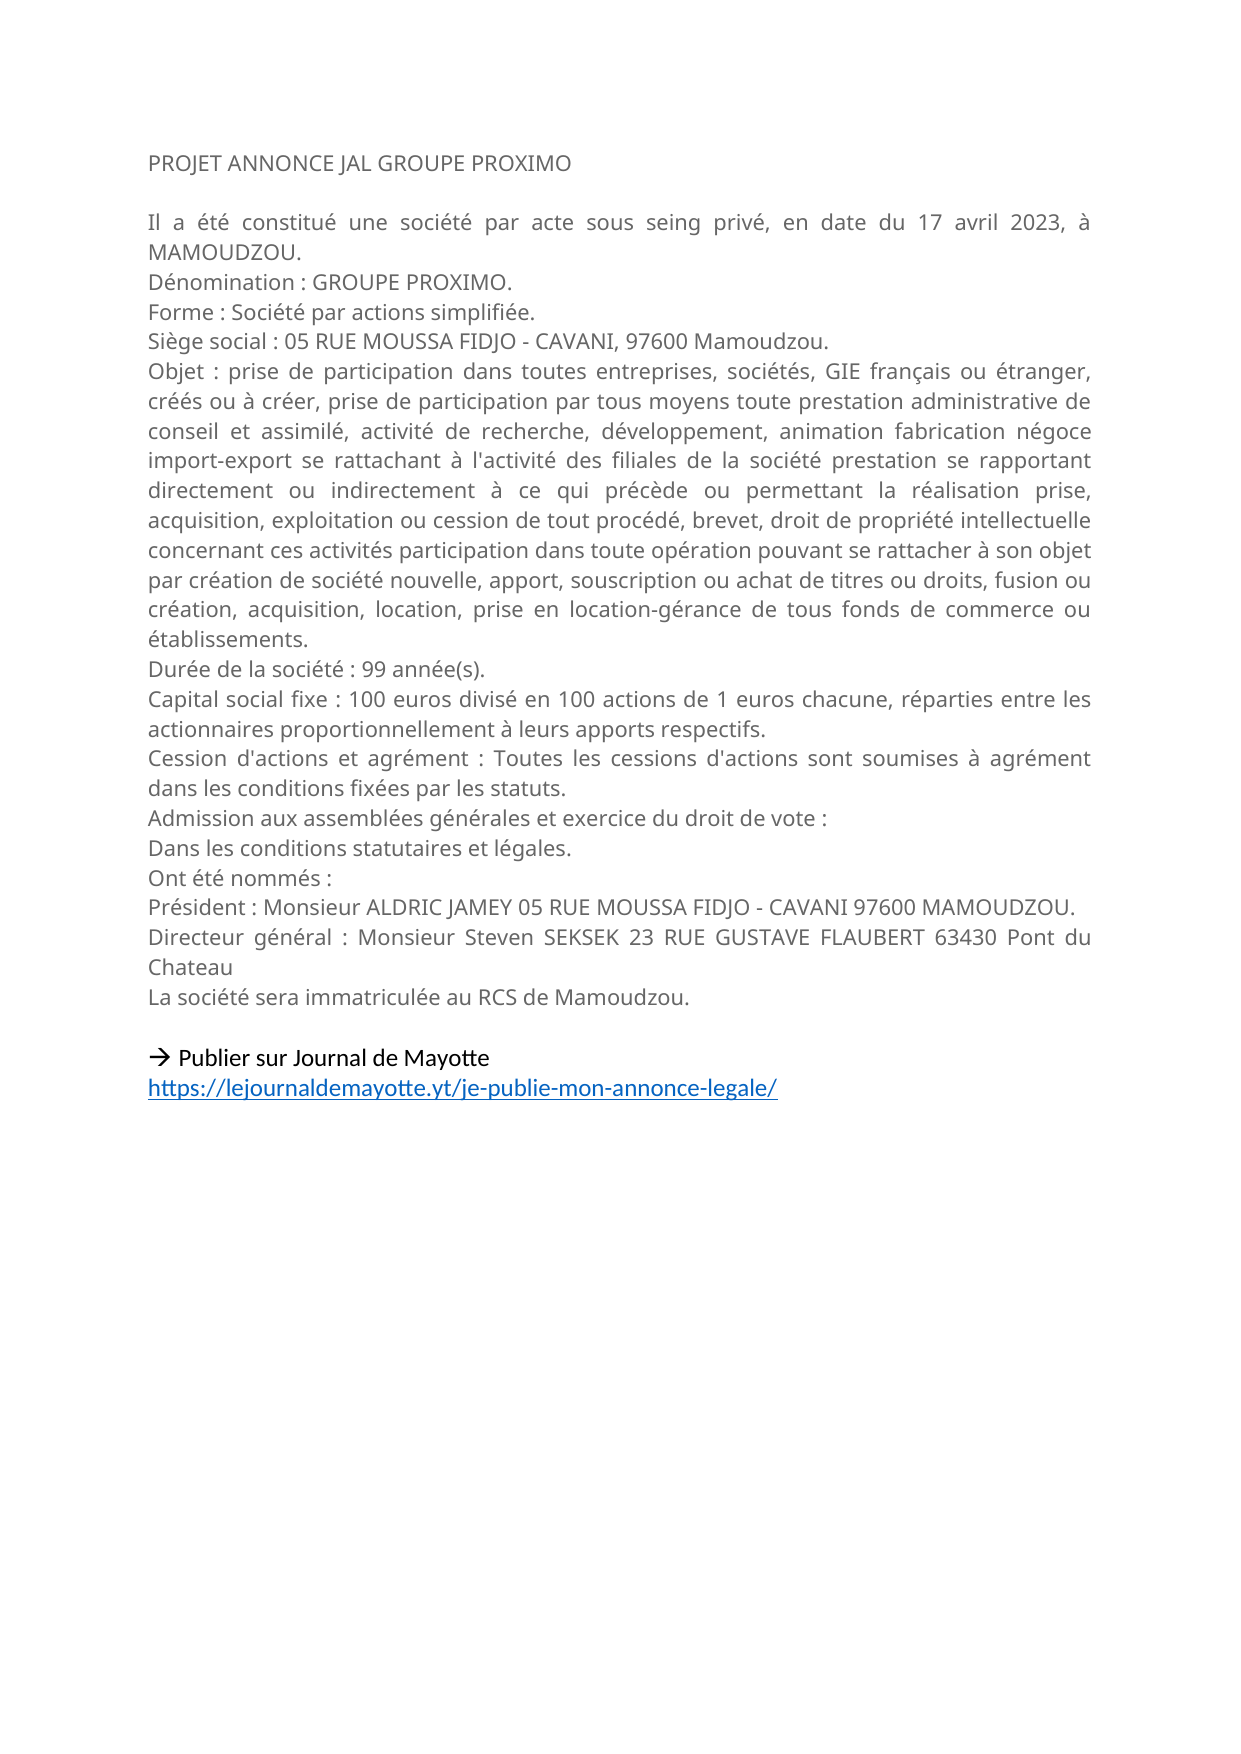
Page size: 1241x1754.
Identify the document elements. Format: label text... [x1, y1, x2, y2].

text La société sera immatriculée au RCS de Mamoudzou. [148, 982, 1093, 1012]
text Siège social : 05 RUE MOUSSA FIDJO - CAVANI, 97600 Mamoudzou. [148, 326, 1093, 356]
text Cession d'actions et agrément : Toutes les cessions d'actions sont soumises à agrément dans les conditions fixées par les statuts. [148, 743, 1093, 803]
text Ont été nommés : [148, 863, 1093, 892]
text Forme : Société par actions simplifiée. [148, 297, 1093, 326]
text Admission aux assemblées générales et exercice du droit de vote : [148, 803, 1093, 833]
text Durée de la société : 99 année(s). [148, 654, 1093, 684]
text Capital social fixe : 100 euros divisé en 100 actions de 1 euros chacune, réparties entre les actionnaires proportionnellement à leurs apports respectifs. [148, 684, 1093, 743]
text Dans les conditions statutaires et légales. [148, 833, 1093, 863]
text Publier sur Journal de Mayotte [148, 1042, 1093, 1073]
text PROJET ANNONCE JAL GROUPE PROXIMO [148, 148, 1093, 177]
text Objet : prise de participation dans toutes entreprises, sociétés, GIE français ou étranger, créés ou à créer, prise de participation par tous moyens toute prestation administrative de conseil et assimilé, activité de recherche, développement, animation fabrication négoce import-export se rattachant à l'activité des filiales de la société prestation se rapportant directement ou indirectement à ce qui précède ou permettant la réalisation prise, acquisition, exploitation ou cession de tout procédé, brevet, droit de propriété intellectuelle concernant ces activités participation dans toute opération pouvant se rattacher à son objet par création de société nouvelle, apport, souscription ou achat de titres ou droits, fusion ou création, acquisition, location, prise en location-gérance de tous fonds de commerce ou établissements. [148, 356, 1093, 654]
text https://lejournaldemayotte.yt/je-publie-mon-annonce-legale/ [148, 1073, 1093, 1103]
text Président : Monsieur ALDRIC JAMEY 05 RUE MOUSSA FIDJO - CAVANI 97600 MAMOUDZOU. [148, 892, 1093, 922]
text Dénomination : GROUPE PROXIMO. [148, 267, 1093, 297]
text Directeur général : Monsieur Steven SEKSEK 23 RUE GUSTAVE FLAUBERT 63430 Pont du Chateau [148, 922, 1093, 982]
text Il a été constitué une société par acte sous seing privé, en date du 17 avril 2023, à MAMOUDZOU. [148, 207, 1093, 267]
